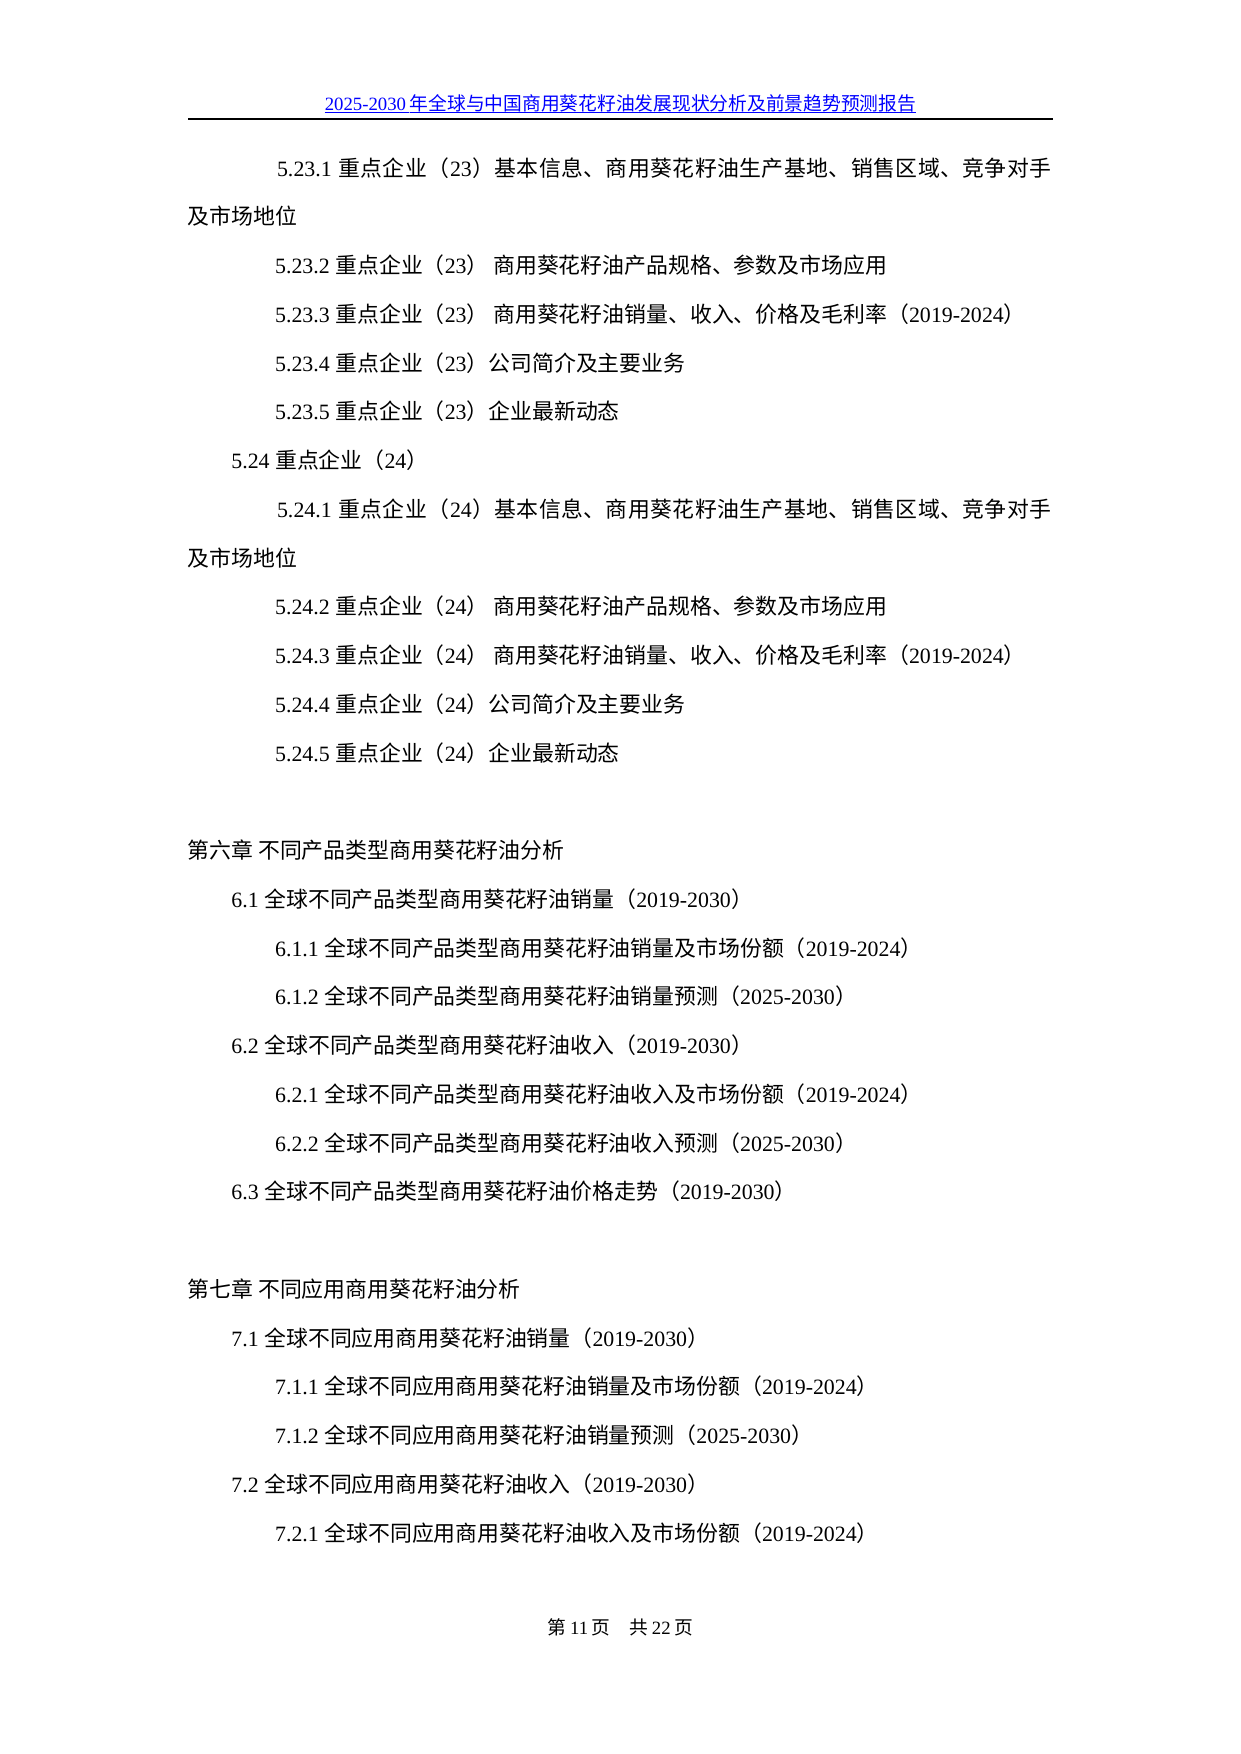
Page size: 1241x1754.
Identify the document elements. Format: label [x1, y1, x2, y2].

text [187, 150, 1053, 1548]
